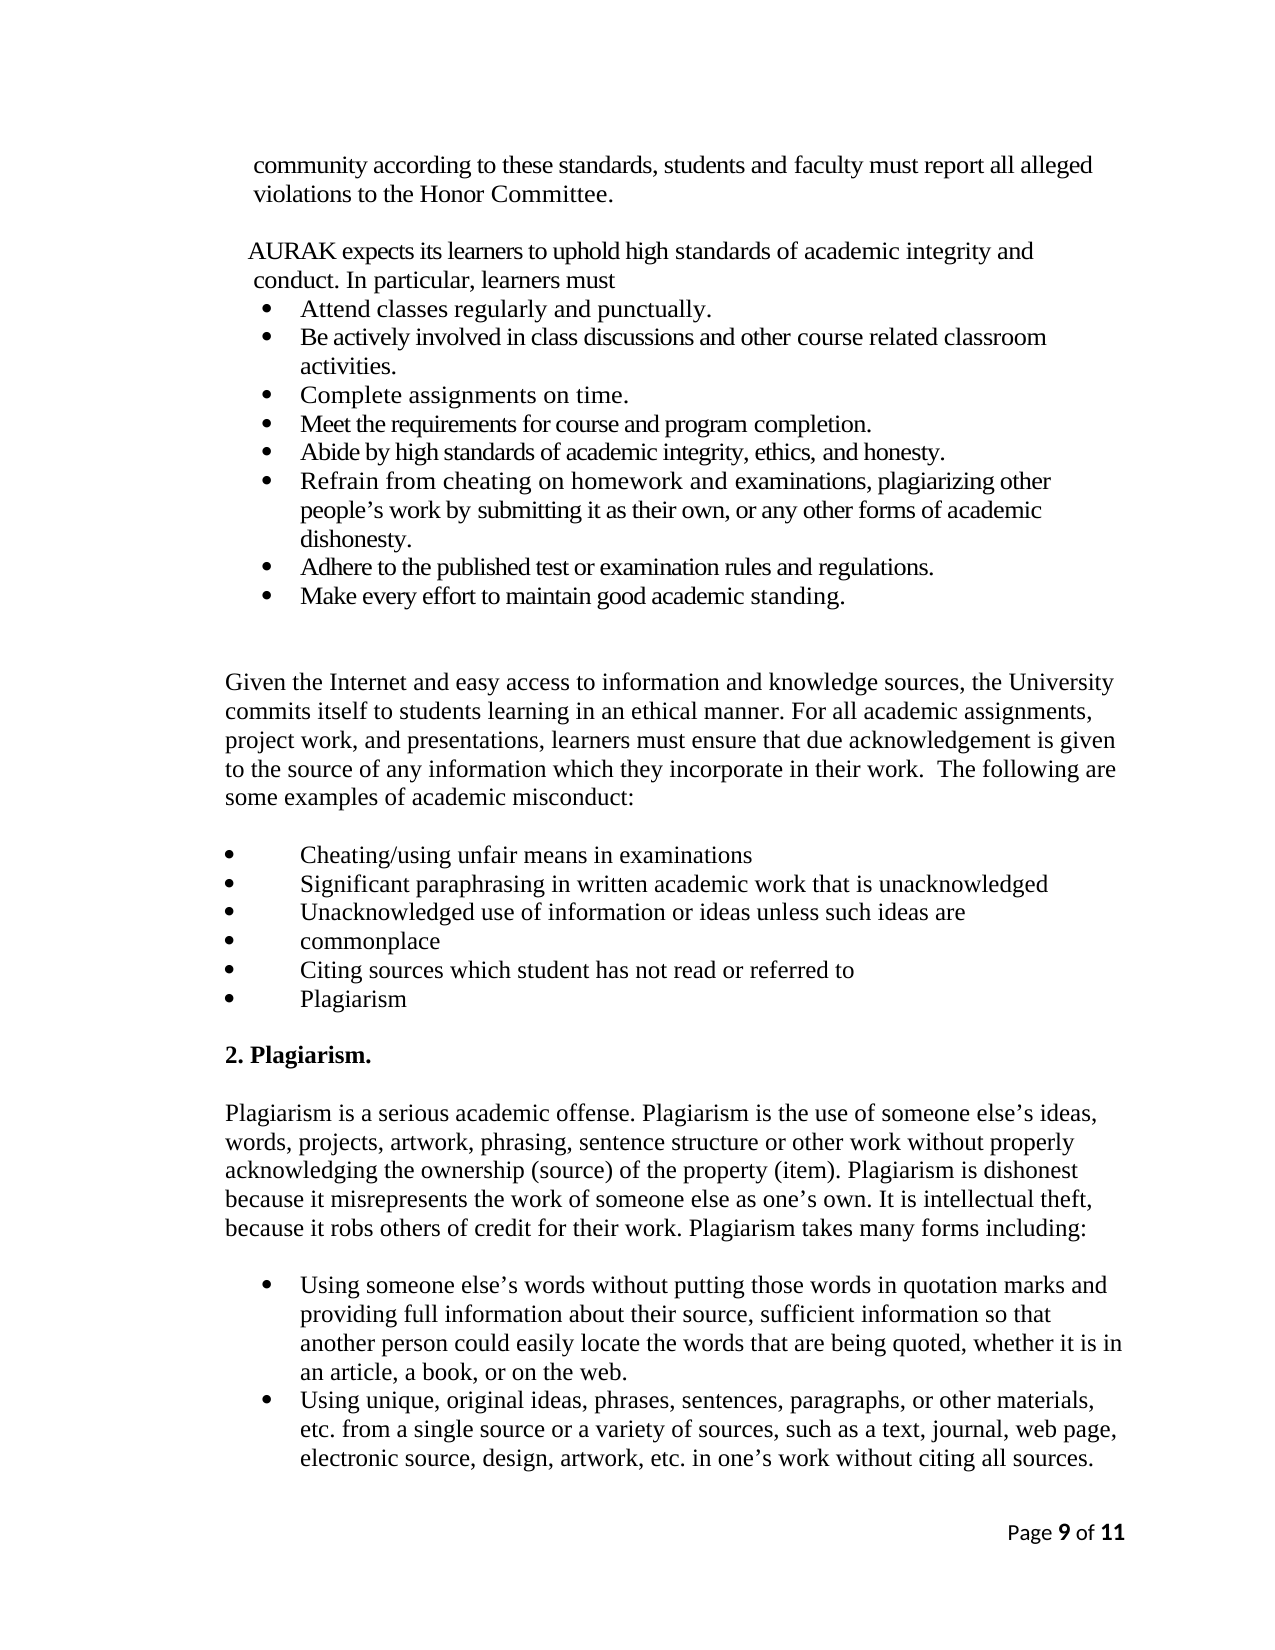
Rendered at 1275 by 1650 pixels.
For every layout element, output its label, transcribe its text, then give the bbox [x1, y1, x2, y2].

list Abide by high standards of academic integrity, ethics, and honesty. [262, 437, 1102, 466]
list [262, 1386, 1125, 1472]
text Plagiarism is a serious academic offense. Plagiarism is the use of someone else’s ideas, words, projects, artwork, phrasing, sentence structure or other work without properly acknowledging the ownership (source) of the property (item). Plagiarism is dishonest because it misrepresents the work of someone else as one’s own. It is intellectual theft, because it robs others of credit for their work. Plagiarism takes many forms including: [225, 1069, 1125, 1242]
text 2. Plagiarism. [225, 1041, 1125, 1069]
list Adhere to the published test or examination rules and regulations. [262, 552, 1042, 581]
list Significant paraphrasing in written academic work that is unacknowledged [225, 869, 1125, 897]
text AURAK expects its learners to uphold high standards of academic integrity and conduct. In particular, learners must [225, 236, 1087, 294]
list Complete assignments on time. [262, 380, 1125, 409]
list Plagiarism [225, 984, 1125, 1012]
list Make every effort to maintain good academic standing. [262, 581, 1042, 610]
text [225, 150, 1117, 207]
list Citing sources which student has not read or referred to [225, 955, 1125, 984]
list commonplace [225, 926, 1125, 955]
list Meet the requirements for course and program completion. [262, 409, 1050, 437]
list Refrain from cheating on homework and examinations, plagiarizing other people’s work by submitting it as their own, or any other forms of academic dishonesty. [262, 466, 1065, 552]
list Attend classes regularly and punctually. [262, 294, 1080, 322]
list Cheating/using unfair means in examinations [225, 840, 1125, 869]
list Unacknowledged use of information or ideas unless such ideas are [225, 897, 1125, 926]
list Be actively involved in class discussions and other course related classroom activities. [262, 322, 1080, 380]
text Given the Internet and easy access to information and knowledge sources, the University commits itself to students learning in an ethical manner. For all academic assignments, project work, and presentations, learners must ensure that due acknowledgement is given to the source of any information which they incorporate in their work. The following are some examples of academic misconduct: [225, 667, 1125, 811]
list Using someone else’s words without putting those words in quotation marks and providing full information about their source, sufficient information so that another person could easily locate the words that are being quoted, whether it is in an article, a book, or on the web. [262, 1271, 1125, 1386]
